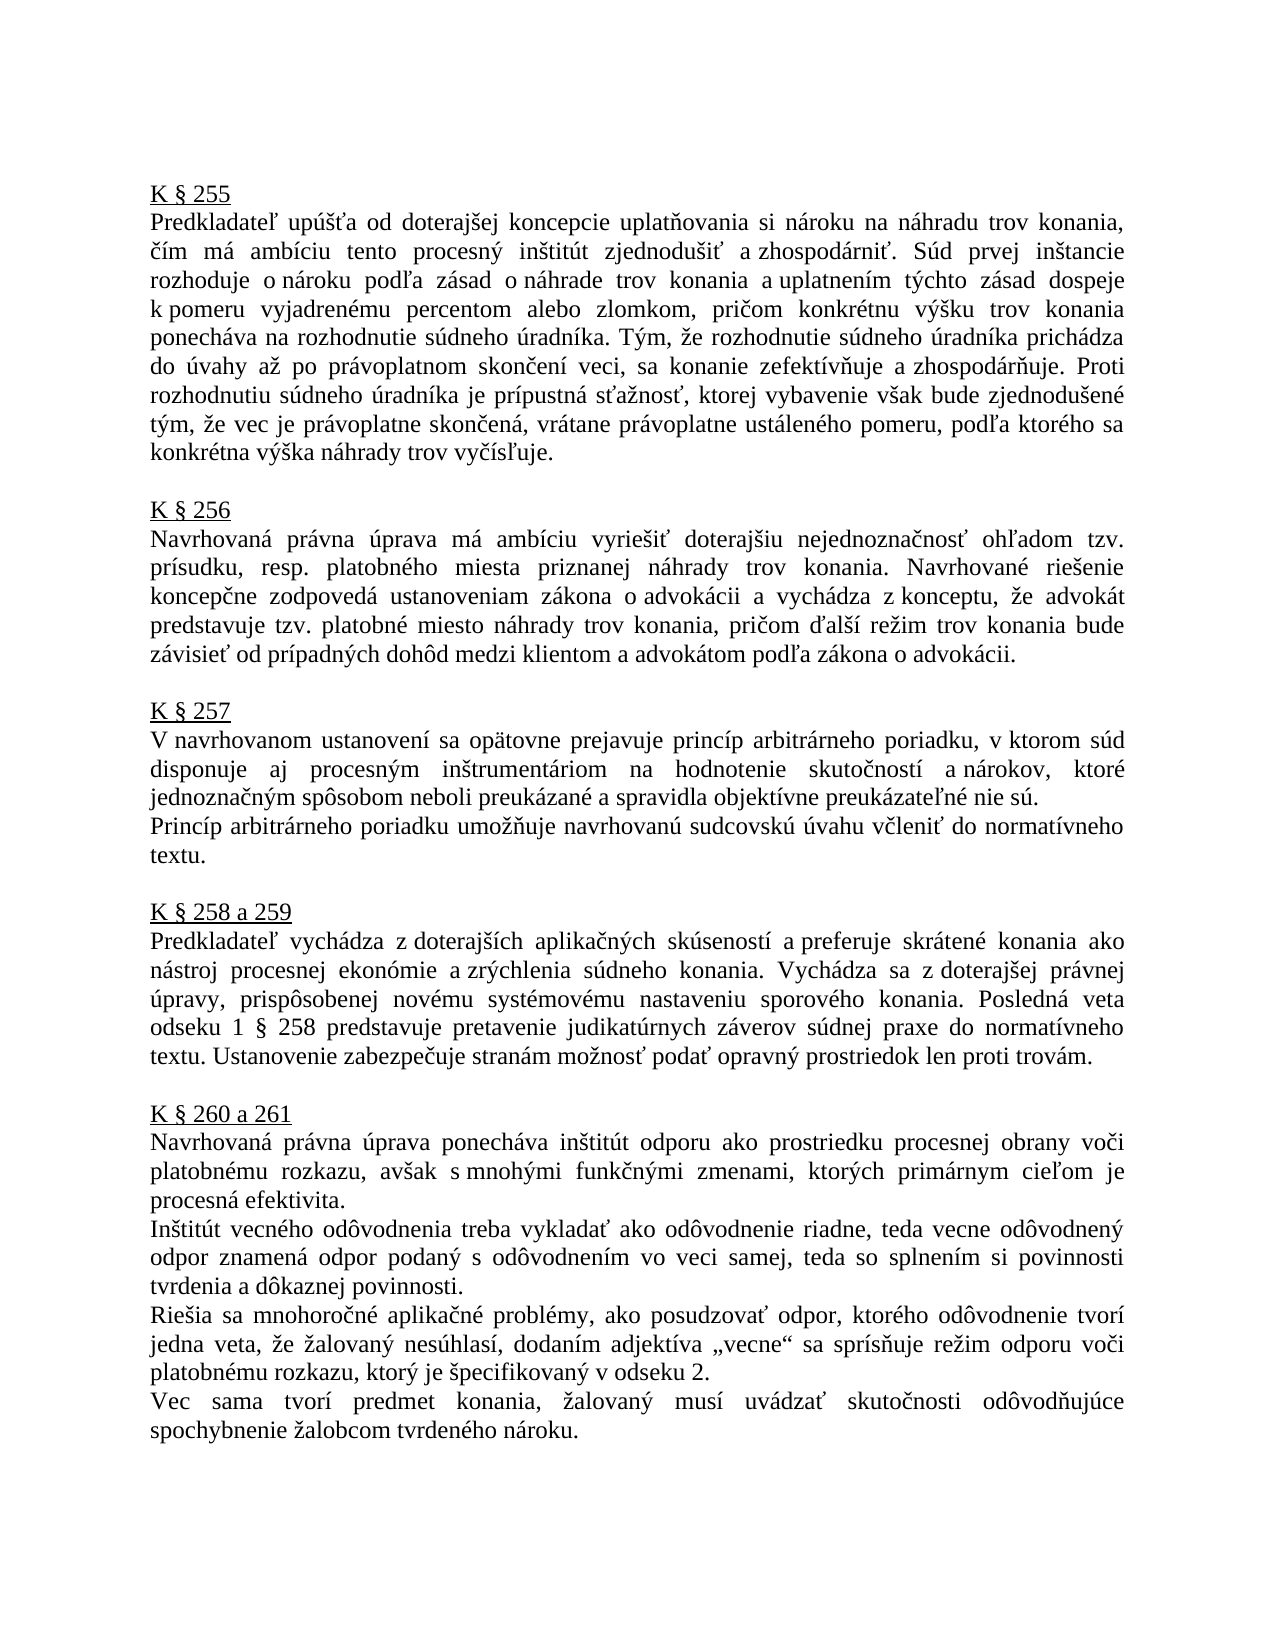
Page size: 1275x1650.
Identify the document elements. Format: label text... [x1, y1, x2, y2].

text K § 257 [150, 696, 1125, 725]
text Vec sama tvorí predmet konania, žalovaný musí uvádzať skutočnosti odôvodňujúce spochybnenie žalobcom tvrdeného nároku. [150, 1386, 1125, 1444]
text Navrhovaná právna úprava má ambíciu vyriešiť doterajšiu nejednoznačnosť ohľadom tzv. prísudku, resp. platobného miesta priznanej náhrady trov konania. Navrhované riešenie koncepčne zodpovedá ustanoveniam zákona o advokácii a vychádza z konceptu, že advokát predstavuje tzv. platobné miesto náhrady trov konania, pričom ďalší režim trov konania bude závisieť od prípadných dohôd medzi klientom a advokátom podľa zákona o advokácii. [150, 524, 1125, 667]
text Princíp arbitrárneho poriadku umožňuje navrhovanú sudcovskú úvahu včleniť do normatívneho textu. [150, 811, 1125, 869]
text Predkladateľ vychádza z doterajších aplikačných skúseností a preferuje skrátené konania ako nástroj procesnej ekonómie a zrýchlenia súdneho konania. Vychádza sa z doterajšej právnej úpravy, prispôsobenej novému systémovému nastaveniu sporového konania. Posledná veta odseku 1 § 258 predstavuje pretavenie judikatúrnych záverov súdnej praxe do normatívneho textu. Ustanovenie zabezpečuje stranám možnosť podať opravný prostriedok len proti trovám. [150, 926, 1125, 1070]
text K § 258 a 259 [150, 897, 1125, 926]
text V navrhovanom ustanovení sa opätovne prejavuje princíp arbitrárneho poriadku, v ktorom súd disponuje aj procesným inštrumentáriom na hodnotenie skutočností a nárokov, ktoré jednoznačným spôsobom neboli preukázané a spravidla objektívne preukázateľné nie sú. [150, 725, 1125, 811]
text K § 256 [150, 495, 1125, 524]
text Navrhovaná právna úprava ponecháva inštitút odporu ako prostriedku procesnej obrany voči platobnému rozkazu, avšak s mnohými funkčnými zmenami, ktorých primárnym cieľom je procesná efektivita. [150, 1127, 1125, 1214]
text K § 255 [150, 179, 1125, 207]
text Riešia sa mnohoročné aplikačné problémy, ako posudzovať odpor, ktorého odôvodnenie tvorí jedna veta, že žalovaný nesúhlasí, dodaním adjektíva „vecne“ sa sprísňuje režim odporu voči platobnému rozkazu, ktorý je špecifikovaný v odseku 2. [150, 1300, 1125, 1386]
text K § 260 a 261 [150, 1099, 1125, 1127]
text Inštitút vecného odôvodnenia treba vykladať ako odôvodnenie riadne, teda vecne odôvodnený odpor znamená odpor podaný s odôvodnením vo veci samej, teda so splnením si povinnosti tvrdenia a dôkaznej povinnosti. [150, 1214, 1125, 1300]
text Predkladateľ upúšťa od doterajšej koncepcie uplatňovania si nároku na náhradu trov konania, čím má ambíciu tento procesný inštitút zjednodušiť a zhospodárniť. Súd prvej inštancie rozhoduje o nároku podľa zásad o náhrade trov konania a uplatnením týchto zásad dospeje k pomeru vyjadrenému percentom alebo zlomkom, pričom konkrétnu výšku trov konania ponecháva na rozhodnutie súdneho úradníka. Tým, že rozhodnutie súdneho úradníka prichádza do úvahy až po právoplatnom skončení veci, sa konanie zefektívňuje a zhospodárňuje. Proti rozhodnutiu súdneho úradníka je prípustná sťažnosť, ktorej vybavenie však bude zjednodušené tým, že vec je právoplatne skončená, vrátane právoplatne ustáleného pomeru, podľa ktorého sa konkrétna výška náhrady trov vyčísľuje. [150, 207, 1125, 466]
